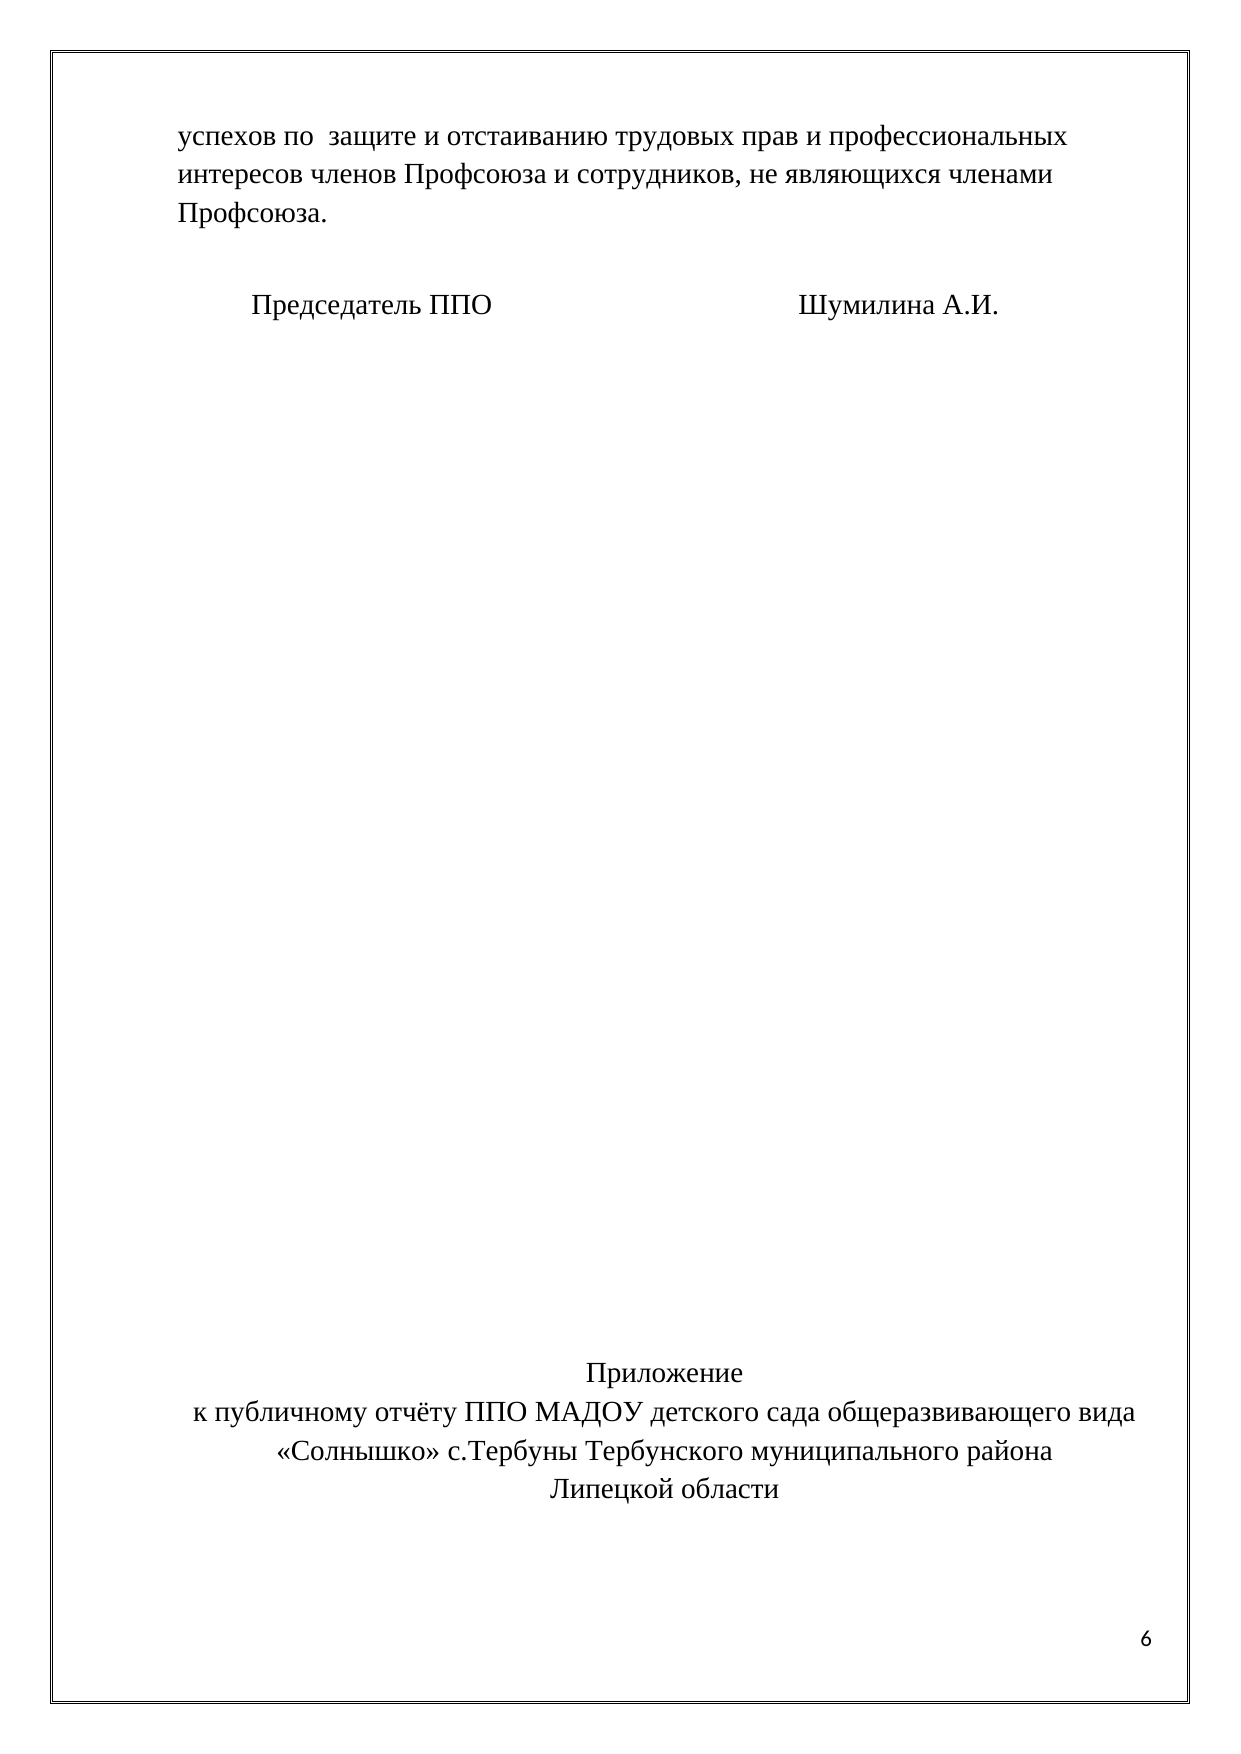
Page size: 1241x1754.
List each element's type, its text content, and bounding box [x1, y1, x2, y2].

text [177, 118, 1152, 229]
text Председатель ППО Шумилина А.И. [177, 287, 1152, 320]
text Приложение к публичному отчёту ППО МАДОУ детского сада общеразвивающего вида «Солнышко» с.Тербуны Тербунского муниципального района Липецкой области [177, 1356, 1152, 1505]
